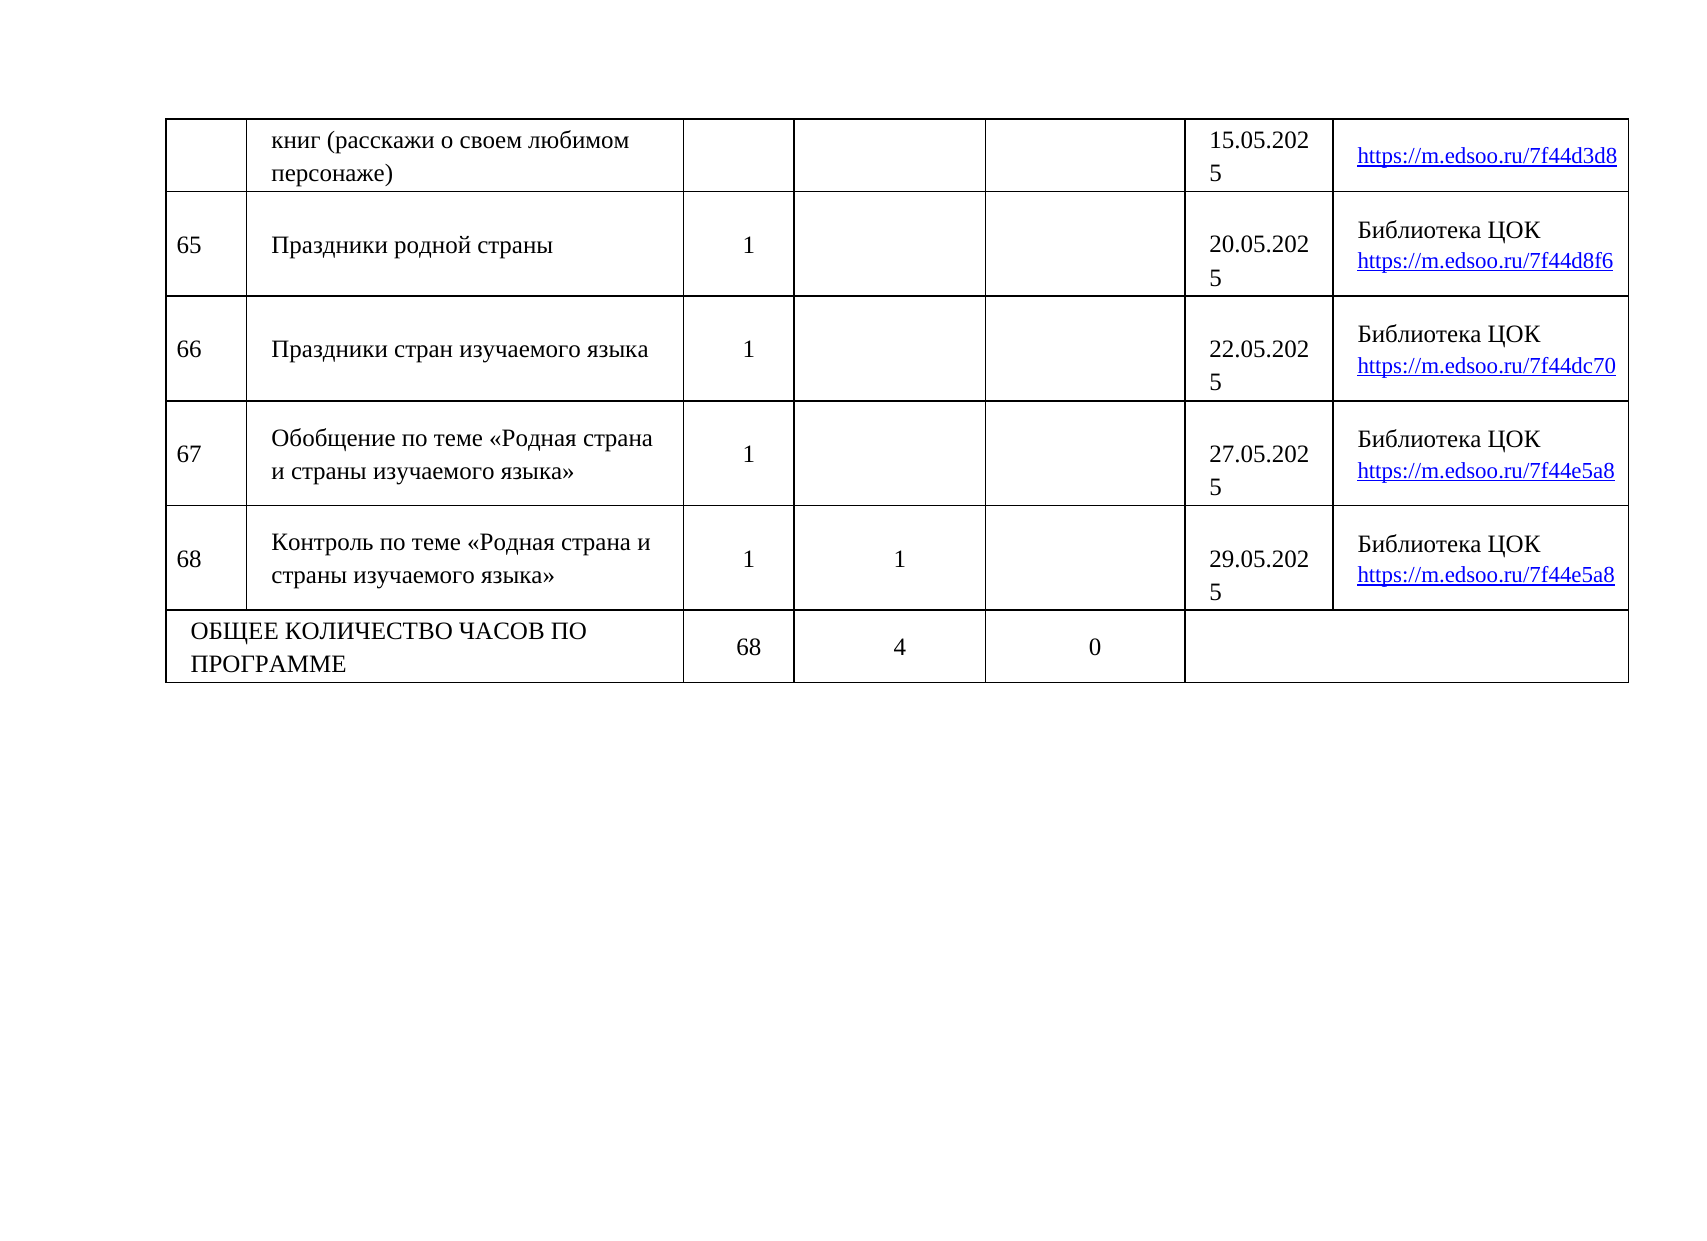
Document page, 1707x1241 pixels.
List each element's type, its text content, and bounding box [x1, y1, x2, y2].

table_cell 1 [795, 506, 985, 609]
table_cell 27.05.2025 [1186, 402, 1332, 504]
table_cell [986, 297, 1184, 400]
table_cell Обобщение по теме «Родная страна и страны изучаемого языка» [247, 402, 683, 504]
table_cell 67 [167, 402, 246, 504]
table_cell 68 [684, 611, 793, 682]
table_cell 1 [684, 506, 793, 609]
table_cell [795, 402, 985, 504]
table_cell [1334, 120, 1628, 191]
table_cell Праздники стран изучаемого языка [247, 297, 683, 400]
table_cell 4 [795, 611, 985, 682]
table_cell [795, 297, 985, 400]
table_cell Библиотека ЦОК https://m.edsoo.ru/7f44e5a8 [1334, 402, 1628, 504]
table_cell 1 [684, 120, 793, 191]
table_cell 29.05.2025 [1186, 506, 1332, 609]
table_cell Библиотека ЦОК https://m.edsoo.ru/7f44dc70 [1334, 297, 1628, 400]
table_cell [247, 120, 683, 191]
table_cell Библиотека ЦОК https://m.edsoo.ru/7f44e5a8 [1334, 506, 1628, 609]
table_cell [986, 120, 1184, 191]
table_cell ОБЩЕЕ КОЛИЧЕСТВО ЧАСОВ ПО ПРОГРАММЕ [167, 611, 683, 682]
table_cell 66 [167, 297, 246, 400]
table_cell 15.05.2025 [1186, 120, 1332, 191]
table_cell [795, 192, 985, 295]
table_cell [986, 402, 1184, 504]
table_cell 1 [684, 192, 793, 295]
table_cell 1 [684, 297, 793, 400]
table_cell [986, 192, 1184, 295]
table_cell 22.05.2025 [1186, 297, 1332, 400]
table_cell 1 [684, 402, 793, 504]
table_cell 65 [167, 192, 246, 295]
table_cell Праздники родной страны [247, 192, 683, 295]
table_cell 64 [167, 120, 246, 191]
table_cell [795, 120, 985, 191]
table_cell Библиотека ЦОК https://m.edsoo.ru/7f44d8f6 [1334, 192, 1628, 295]
table_cell Контроль по теме «Родная страна и страны изучаемого языка» [247, 506, 683, 609]
table_cell 0 [986, 611, 1184, 682]
table_cell 68 [167, 506, 246, 609]
table_cell 20.05.2025 [1186, 192, 1332, 295]
table_cell [1186, 611, 1628, 682]
table_cell [986, 506, 1184, 609]
